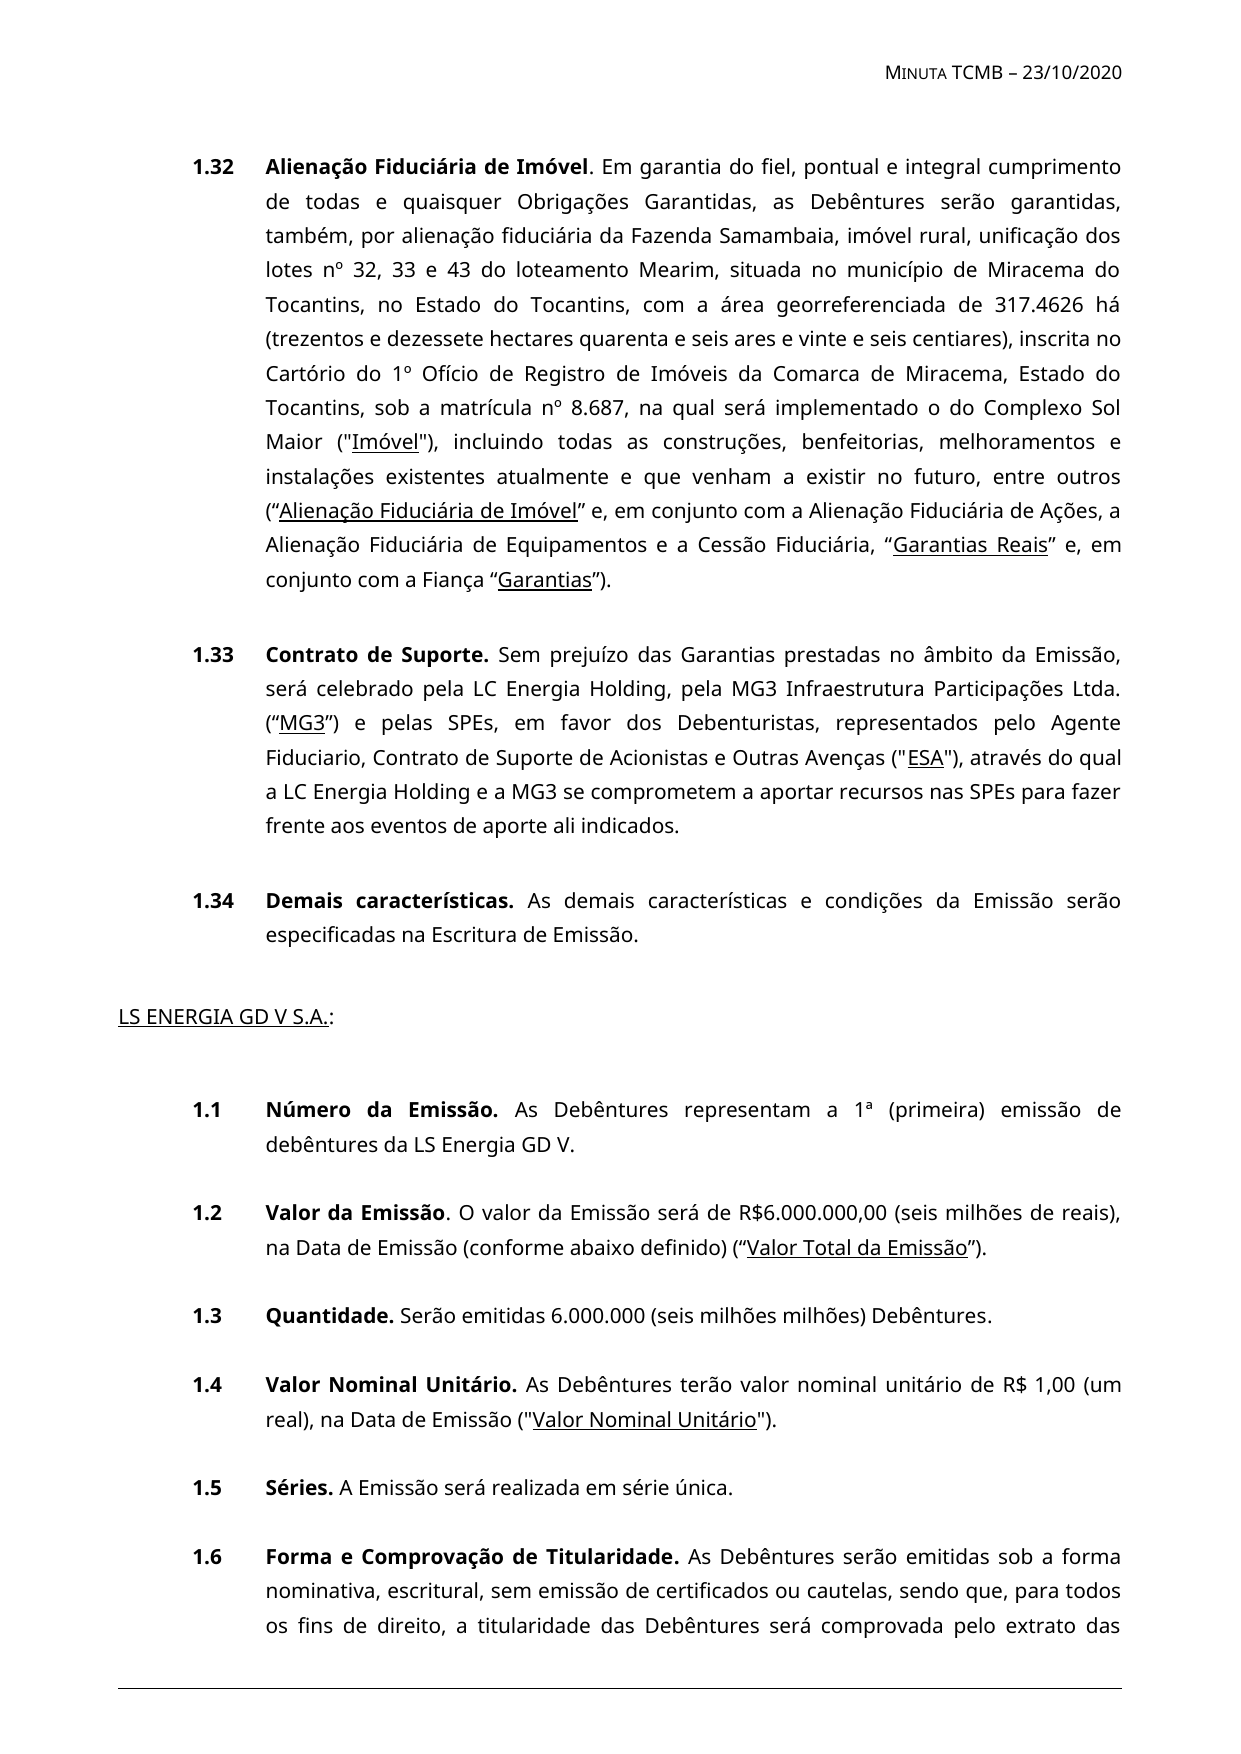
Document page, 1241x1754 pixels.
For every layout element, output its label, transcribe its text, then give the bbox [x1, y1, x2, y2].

list Valor Nominal Unitário. As Debêntures terão valor nominal unitário de R$ 1,00 (um real), na Data de Emissão ("Valor Nominal Unitário"). [192, 1370, 1122, 1433]
list Número da Emissão. As Debêntures representam a 1ª (primeira) emissão de debêntures da LS Energia GD V. [192, 1095, 1122, 1158]
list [192, 1542, 1122, 1639]
list Séries. A Emissão será realizada em série única. [192, 1473, 1122, 1502]
list Alienação Fiduciária de Imóvel. Em garantia do fiel, pontual e integral cumprimento de todas e quaisquer Obrigações Garantidas, as Debêntures serão garantidas, também, por alienação fiduciária da Fazenda Samambaia, imóvel rural, unificação dos lotes nº 32, 33 e 43 do loteamento Mearim, situada no município de Miracema do Tocantins, no Estado do Tocantins, com a área georreferenciada de 317.4626 há (trezentos e dezessete hectares quarenta e seis ares e vinte e seis centiares), inscrita no Cartório do 1º Ofício de Registro de Imóveis da Comarca de Miracema, Estado do Tocantins, sob a matrícula nº 8.687, na qual será implementado o do Complexo Sol Maior ("Imóvel"), incluindo todas as construções, benfeitorias, melhoramentos e instalações existentes atualmente e que venham a existir no futuro, entre outros (“Alienação Fiduciária de Imóvel” e, em conjunto com a Alienação Fiduciária de Ações, a Alienação Fiduciária de Equipamentos e a Cessão Fiduciária, “Garantias Reais” e, em conjunto com a Fiança “Garantias”). [192, 152, 1122, 593]
list Demais características. As demais características e condições da Emissão serão especificadas na Escritura de Emissão. [192, 886, 1122, 949]
list Quantidade. Serão emitidas 6.000.000 (seis milhões milhões) Debêntures. [192, 1302, 1122, 1330]
list Valor da Emissão. O valor da Emissão será de R$6.000.000,00 (seis milhões de reais), na Data de Emissão (conforme abaixo definido) (“Valor Total da Emissão”). [192, 1198, 1122, 1261]
text LS ENERGIA GD V S.A.: [118, 1002, 1122, 1030]
list Contrato de Suporte. Sem prejuízo das Garantias prestadas no âmbito da Emissão, será celebrado pela LC Energia Holding, pela MG3 Infraestrutura Participações Ltda. (“MG3”) e pelas SPEs, em favor dos Debenturistas, representados pelo Agente Fiduciario, Contrato de Suporte de Acionistas e Outras Avenças ("ESA"), através do qual a LC Energia Holding e a MG3 se comprometem a aportar recursos nas SPEs para fazer frente aos eventos de aporte ali indicados. [192, 640, 1122, 840]
